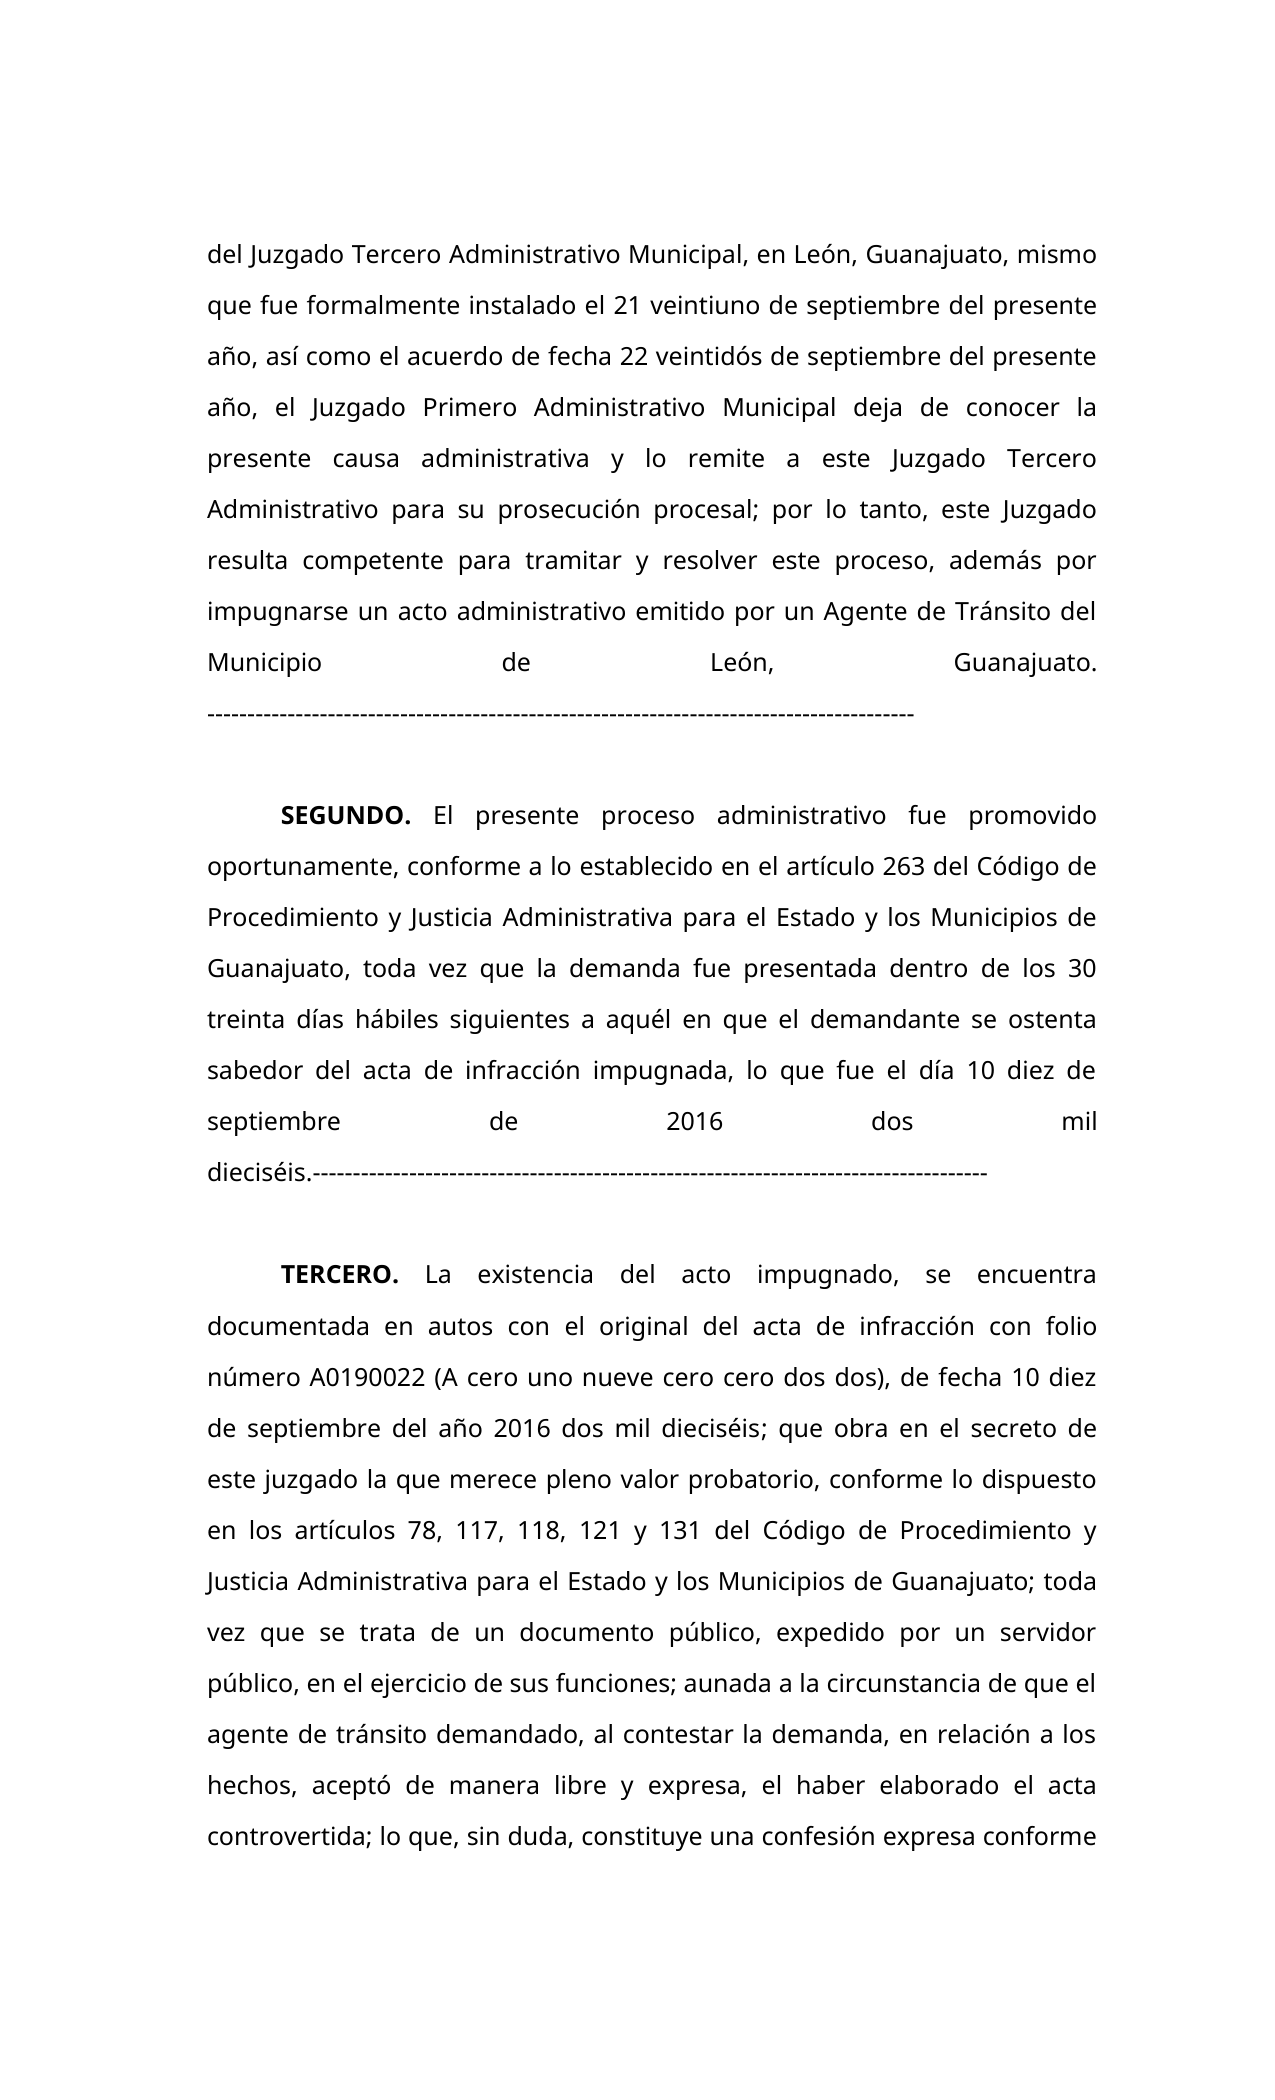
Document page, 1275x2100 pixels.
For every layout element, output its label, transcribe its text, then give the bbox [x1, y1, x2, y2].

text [207, 1257, 1098, 1853]
text SEGUNDO. El presente proceso administrativo fue promovido oportunamente, conforme a lo establecido en el artículo 263 del Código de Procedimiento y Justicia Administrativa para el Estado y los Municipios de Guanajuato, toda vez que la demanda fue presentada dentro de los 30 treinta días hábiles siguientes a aquél en que el demandante se ostenta sabedor del acta de infracción impugnada, lo que fue el día 10 diez de septiembre de 2016 dos mil dieciséis.------------------------------------------------------------------------------------ [207, 798, 1098, 1189]
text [207, 236, 1098, 730]
